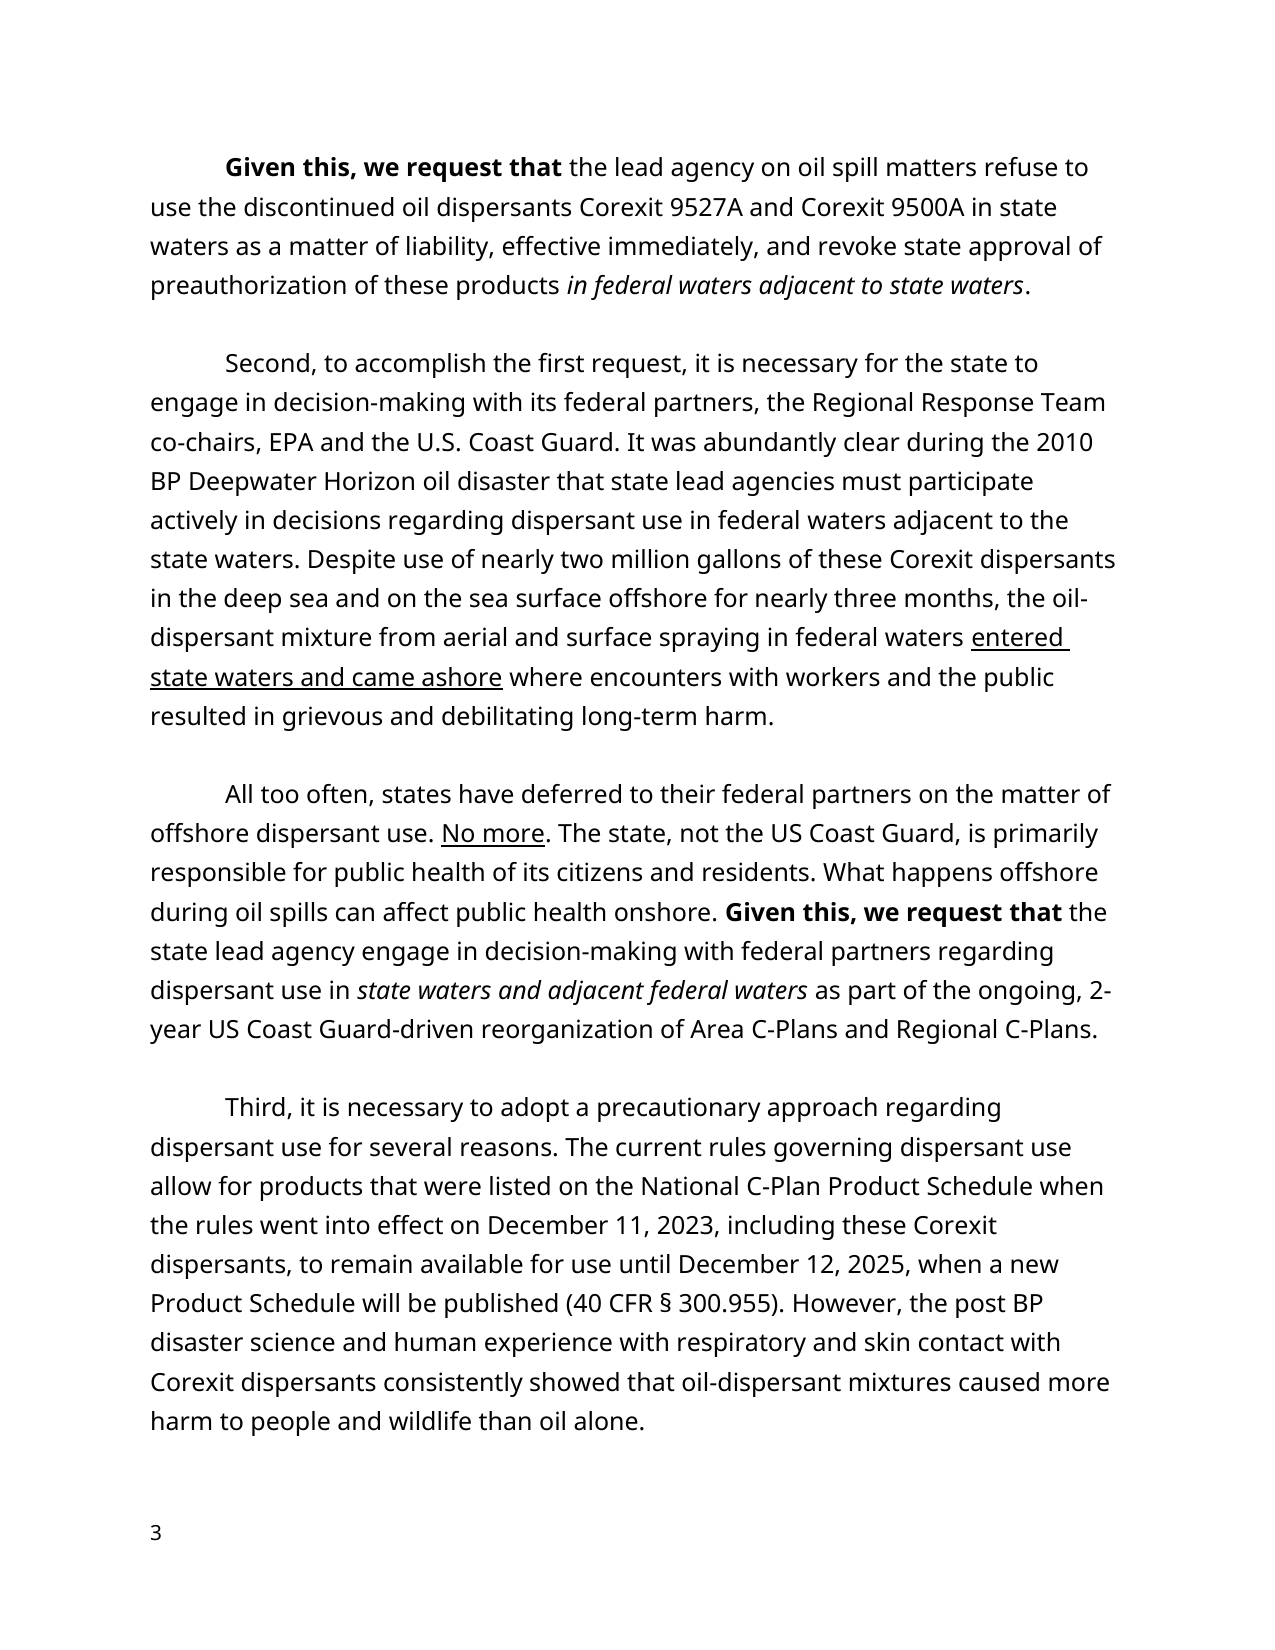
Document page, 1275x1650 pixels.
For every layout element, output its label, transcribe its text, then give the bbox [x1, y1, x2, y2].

text Third, it is necessary to adopt a precautionary approach regarding dispersant use for several reasons. The current rules governing dispersant use allow for products that were listed on the National C-Plan Product Schedule when the rules went into effect on December 11, 2023, including these Corexit dispersants, to remain available for use until December 12, 2025, when a new Product Schedule will be published (40 CFR § 300.955). However, the post BP disaster science and human experience with respiratory and skin contact with Corexit dispersants consistently showed that oil-dispersant mixtures caused more harm to people and wildlife than oil alone. [150, 1090, 1125, 1437]
text Given this, we request that the lead agency on oil spill matters refuse to use the discontinued oil dispersants Corexit 9527A and Corexit 9500A in state waters as a matter of liability, effective immediately, and revoke state approval of preauthorization of these products in federal waters adjacent to state waters. [150, 150, 1125, 302]
text Second, to accomplish the first request, it is necessary for the state to engage in decision-making with its federal partners, the Regional Response Team co-chairs, EPA and the U.S. Coast Guard. It was abundantly clear during the 2010 BP Deepwater Horizon oil disaster that state lead agencies must participate actively in decisions regarding dispersant use in federal waters adjacent to the state waters. Despite use of nearly two million gallons of these Corexit dispersants in the deep sea and on the sea surface offshore for nearly three months, the oil-dispersant mixture from aerial and surface spraying in federal waters entered state waters and came ashore where encounters with workers and the public resulted in grievous and debilitating long-term harm. [150, 346, 1125, 732]
text All too often, states have deferred to their federal partners on the matter of offshore dispersant use. No more. The state, not the US Coast Guard, is primarily responsible for public health of its citizens and residents. What happens offshore during oil spills can affect public health onshore. Given this, we request that the state lead agency engage in decision-making with federal partners regarding dispersant use in state waters and adjacent federal waters as part of the ongoing, 2-year US Coast Guard-driven reorganization of Area C-Plans and Regional C-Plans. [150, 777, 1125, 1046]
